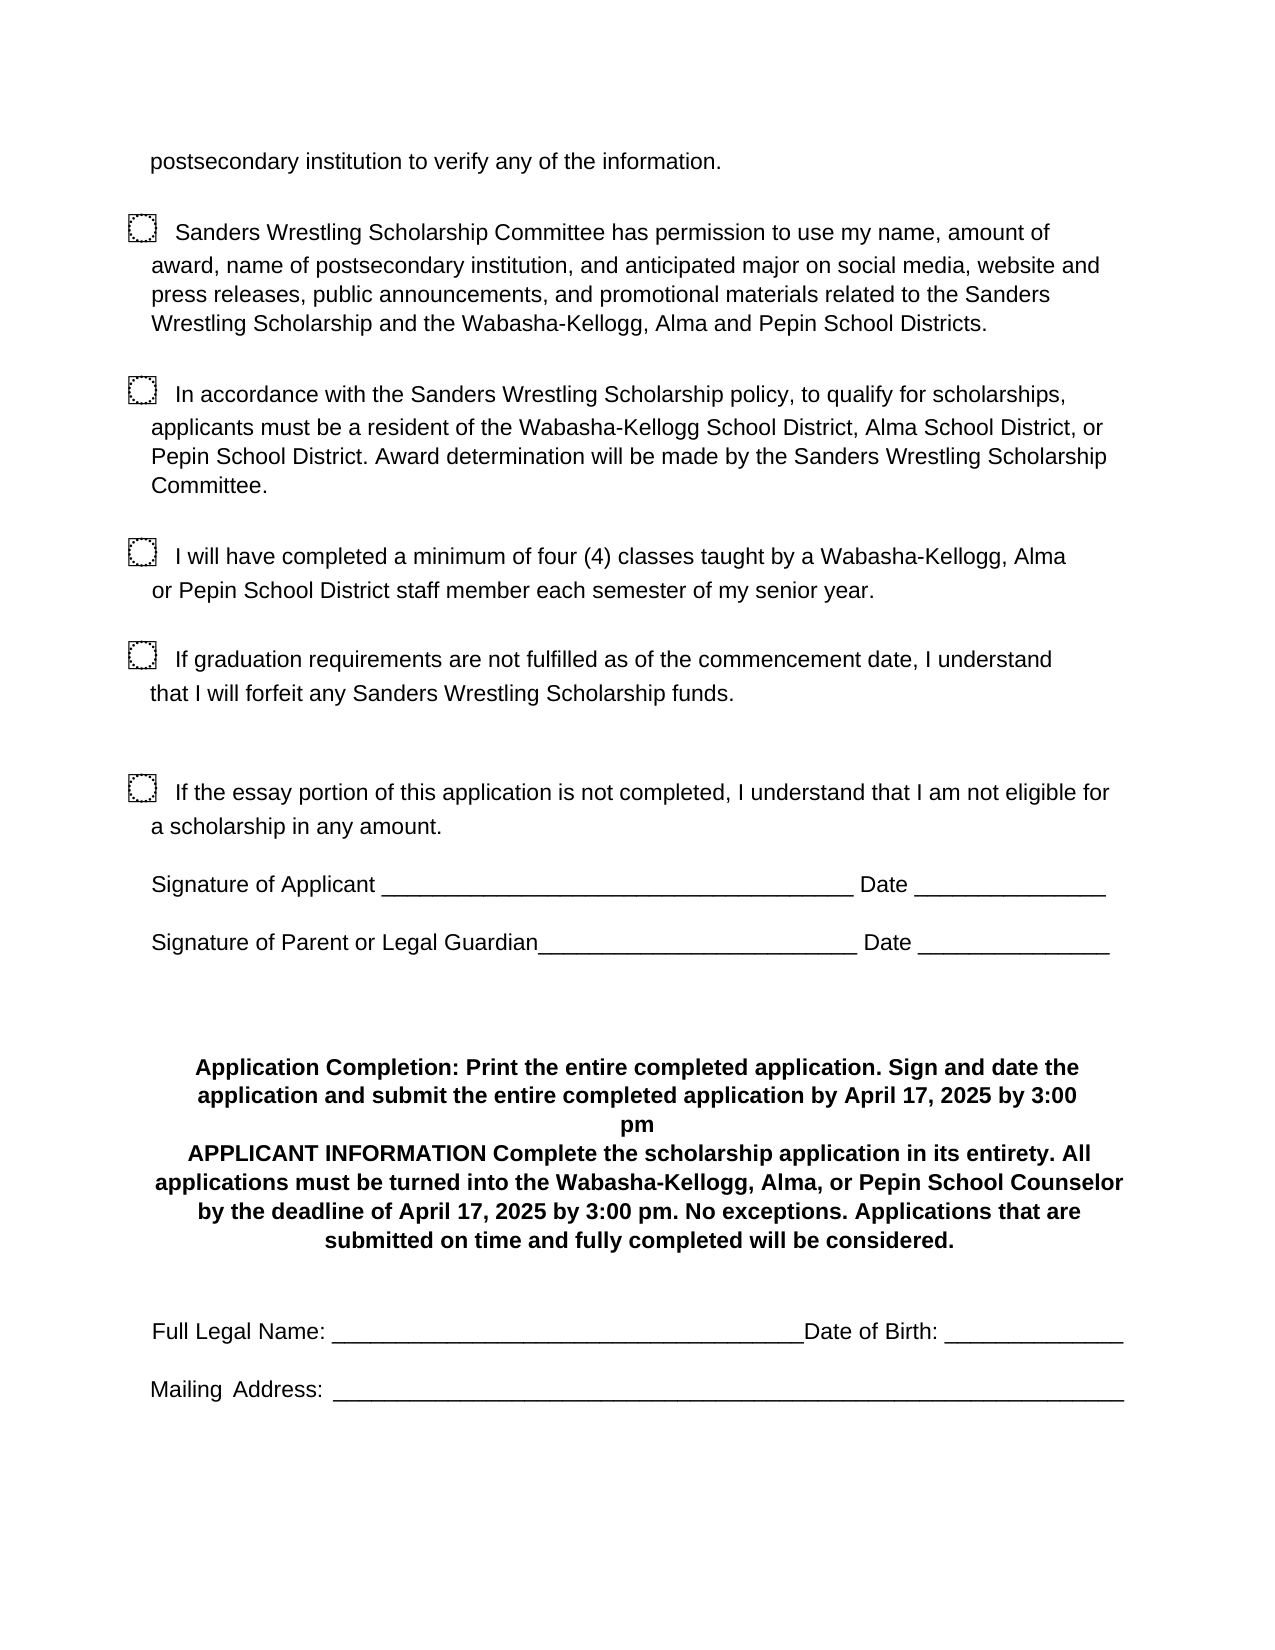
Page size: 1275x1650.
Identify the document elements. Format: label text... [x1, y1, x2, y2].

text ⃞ If graduation requirements are not fulfilled as of the commencement date, I understand that I will forfeit any Sanders Wrestling Scholarship funds. [127, 634, 1095, 706]
text Application Completion: Print the entire completed application. Sign and date the application and submit the entire completed application by April 17, 2025 by 3:00 pm [178, 1053, 1096, 1138]
text ⃞ I will have completed a minimum of four (4) classes taught by a Wabasha-Kellogg, Alma or Pepin School District staff member each semester of my senior year. [127, 531, 1078, 603]
text APPLICANT INFORMATION Complete the scholarship application in its entirety. All applications must be turned into the Wabasha-Kellogg, Alma, or Pepin School Counselor by the deadline of April 17, 2025 by 3:00 pm. No exceptions. Applications that are submitted on time and fully completed will be considered. [154, 1140, 1124, 1254]
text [150, 1318, 1123, 1402]
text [127, 148, 1087, 174]
text Signature of Applicant _____________________________________ Date _______________ Signature of Parent or Legal Guardian_________________________ Date _______________ [151, 871, 1112, 955]
text ⃞ Sanders Wrestling Scholarship Committee has permission to use my name, amount of award, name of postsecondary institution, and anticipated major on social media, website and press releases, public announcements, and promotional materials related to the Sanders Wrestling Scholarship and the Wabasha-Kellogg, Alma and Pepin School Districts. [127, 207, 1110, 336]
text ⃞ If the essay portion of this application is not completed, I understand that I am not eligible for a scholarship in any amount. [127, 767, 1117, 839]
text ⃞ In accordance with the Sanders Wrestling Scholarship policy, to qualify for scholarships, applicants must be a resident of the Wabasha-Kellogg School District, Alma School District, or Pepin School District. Award determination will be made by the Sanders Wrestling Scholarship Committee. [127, 369, 1116, 498]
